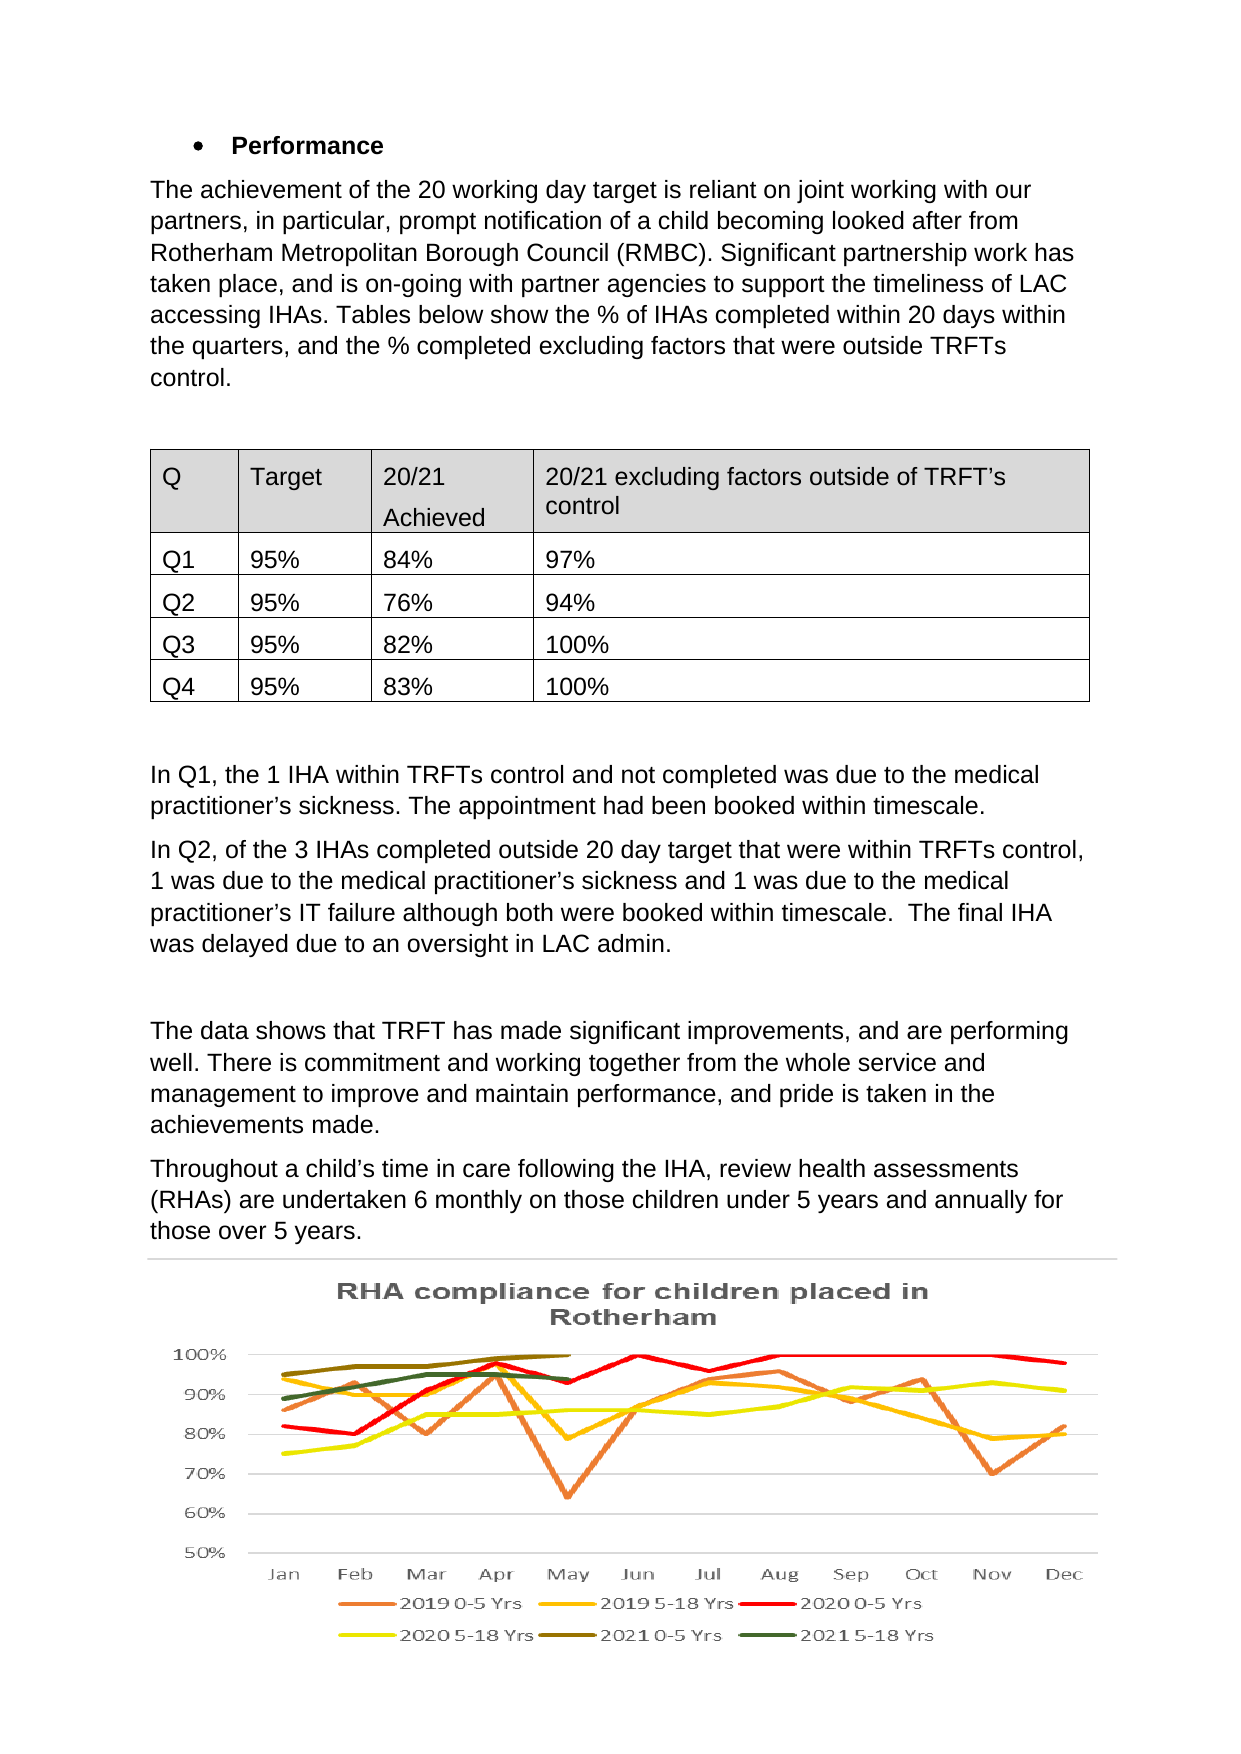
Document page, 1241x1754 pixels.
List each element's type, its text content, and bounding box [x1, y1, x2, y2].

table_cell 95% [239, 533, 371, 574]
table_cell Q4 [151, 660, 238, 701]
table_header 20/21 excluding factors outside of TRFT’s control [534, 450, 1089, 532]
table_cell 84% [372, 533, 533, 574]
text Throughout a child’s time in care following the IHA, review health assessments (RHAs) are undertaken 6 monthly on those children under 5 years and annually for those over 5 years. [150, 1152, 1090, 1246]
table_cell 100% [534, 660, 1089, 701]
table_cell Q3 [151, 618, 238, 659]
table_cell Q1 [151, 533, 238, 574]
table_header Q [151, 450, 238, 532]
table_cell 100% [534, 618, 1089, 659]
table_cell 76% [372, 575, 533, 617]
table_cell 95% [239, 575, 371, 617]
text In Q1, the 1 IHA within TRFTs control and not completed was due to the medical practitioner’s sickness. The appointment had been booked within timescale. [150, 758, 1090, 821]
table_cell 94% [534, 575, 1089, 617]
text In Q2, of the 3 IHAs completed outside 20 day target that were within TRFTs control, 1 was due to the medical practitioner’s sickness and 1 was due to the medical practitioner’s IT failure although both were booked within timescale. The final IHA was delayed due to an oversight in LAC admin. [150, 833, 1090, 958]
list Performance [194, 130, 1090, 161]
table_cell 95% [239, 660, 371, 701]
table_cell Q2 [151, 575, 238, 617]
table_cell 82% [372, 618, 533, 659]
table_cell 83% [372, 660, 533, 701]
table_header Target [239, 450, 371, 532]
table_header 20/21 Achieved [372, 450, 533, 532]
text The data shows that TRFT has made significant improvements, and are performing well. There is commitment and working together from the whole service and management to improve and maintain performance, and pride is taken in the achievements made. [150, 1015, 1090, 1140]
table_cell 97% [534, 533, 1089, 574]
table_cell 95% [239, 618, 371, 659]
text The achievement of the 20 working day target is reliant on joint working with our partners, in particular, prompt notification of a child becoming looked after from Rotherham Metropolitan Borough Council (RMBC). Significant partnership work has taken place, and is on-going with partner agencies to support the timeliness of LAC accessing IHAs. Tables below show the % of IHAs completed within 20 days within the quarters, and the % completed excluding factors that were outside TRFTs control. [150, 173, 1090, 392]
picture [145, 1258, 1117, 1656]
